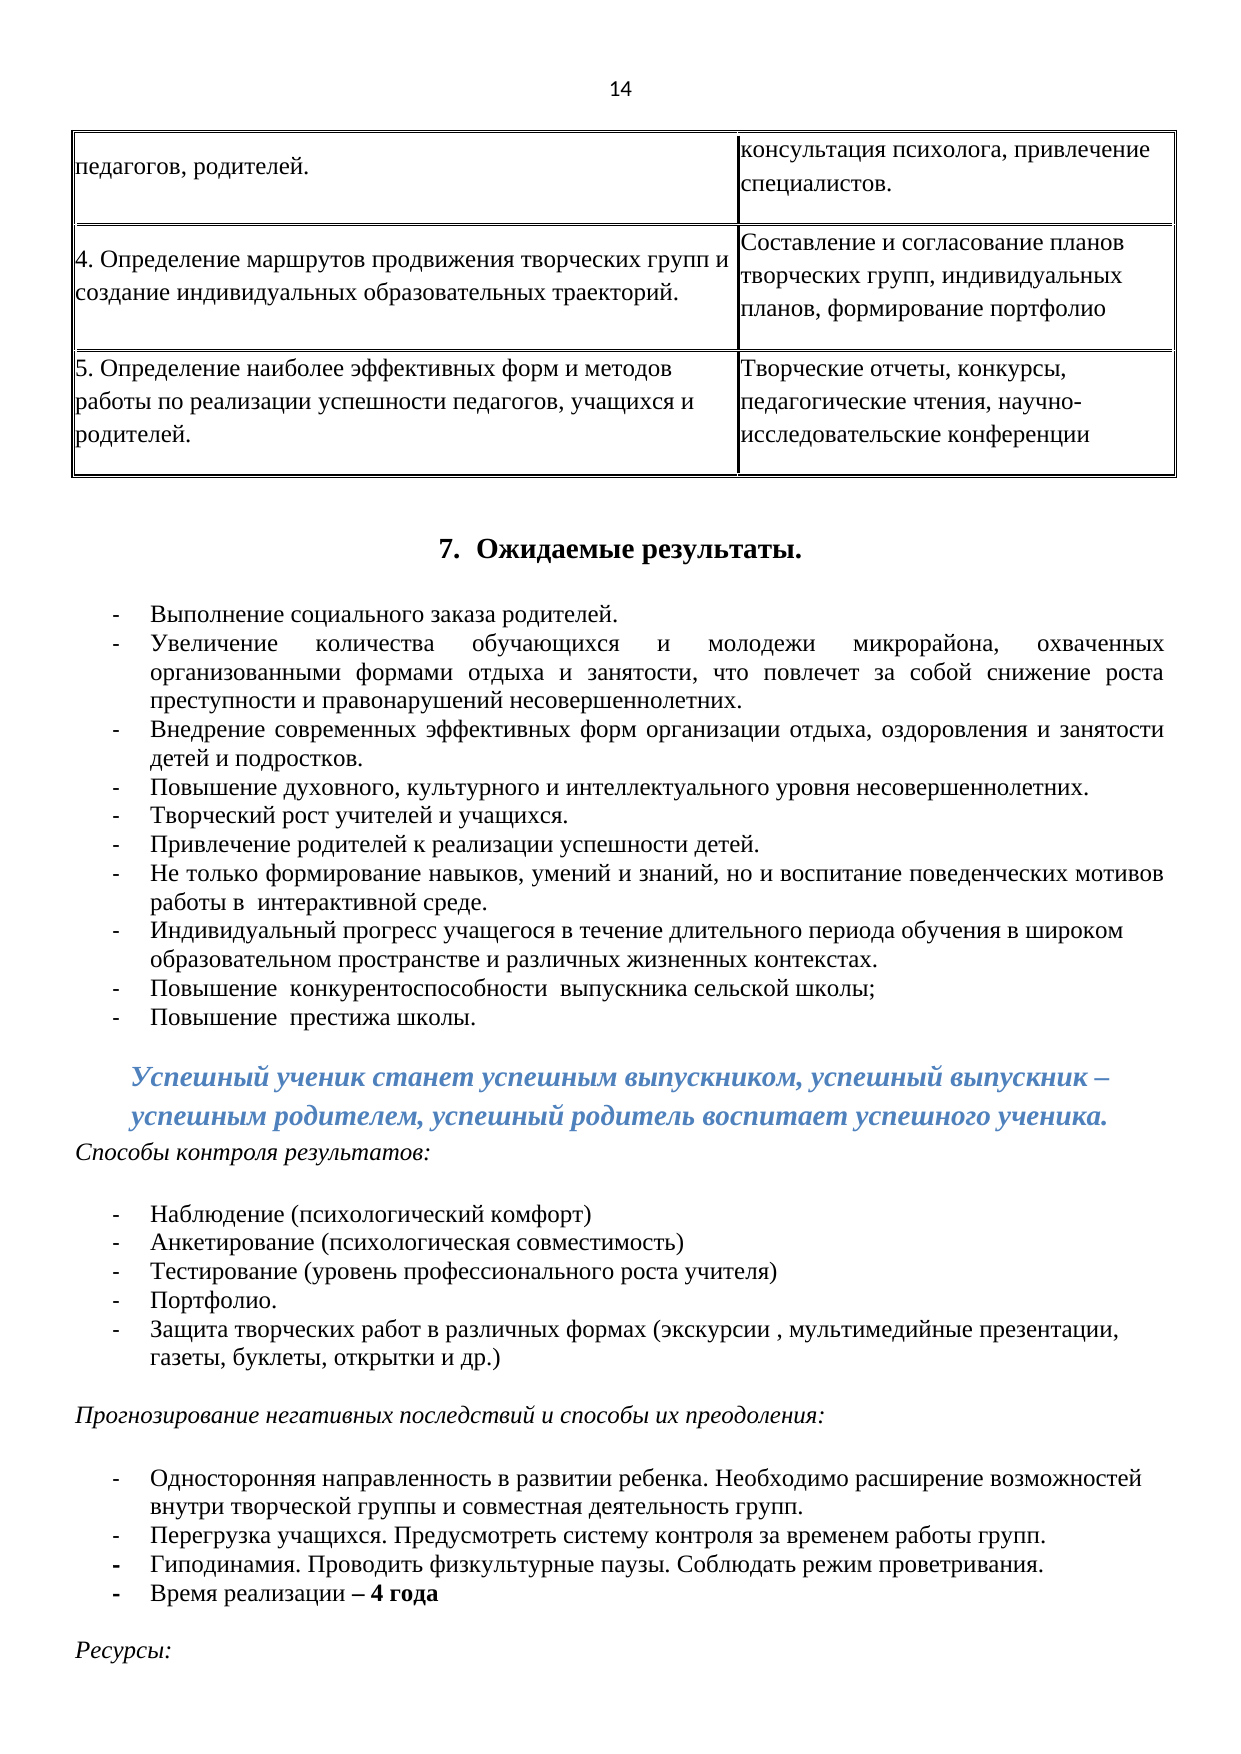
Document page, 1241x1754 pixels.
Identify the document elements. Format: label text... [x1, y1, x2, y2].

list Привлечение родителей к реализации успешности детей. [112, 829, 1165, 858]
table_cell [738, 133, 1174, 223]
text Прогнозирование негативных последствий и способы их преодоления: [75, 1400, 1165, 1429]
text Ресурсы: [75, 1636, 1165, 1664]
list Повышение престижа школы. [112, 1002, 1165, 1030]
list Время реализации – 4 года [112, 1578, 1165, 1606]
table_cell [73, 131, 738, 223]
list Увеличение количества обучающихся и молодежи микрорайона, охваченных организованными формами отдыха и занятости, что повлечет за собой снижение роста преступности и правонарушений несовершеннолетних. [112, 628, 1165, 714]
list Повышение конкурентоспособности выпускника сельской школы; [112, 973, 1165, 1002]
list Односторонняя направленность в развитии ребенка. Необходимо расширение возможностей внутри творческой группы и совместная деятельность групп. [112, 1463, 1165, 1520]
list Внедрение современных эффективных форм организации отдыха, оздоровления и занятости детей и подростков. [112, 714, 1165, 772]
list Наблюдение (психологический комфорт) [112, 1199, 1165, 1227]
list Защита творческих работ в различных формах (экскурсии , мультимедийные презентации, газеты, буклеты, открытки и др.) [112, 1314, 1165, 1371]
list Творческий рост учителей и учащихся. [112, 800, 1165, 829]
table_cell 5. Определение наиболее эффективных форм и методов работы по реализации успешности педагогов, учащихся и родителей. [75, 349, 738, 474]
list Выполнение социального заказа родителей. [112, 599, 1165, 628]
list Тестирование (уровень профессионального роста учителя) [112, 1256, 1165, 1285]
list Ожидаемые результаты. [75, 531, 1165, 565]
list Портфолио. [112, 1285, 1165, 1314]
table_cell Творческие отчеты, конкурсы, педагогические чтения, научно- исследовательские конференции [738, 349, 1174, 474]
list Перегрузка учащихся. Предусмотреть систему контроля за временем работы групп. [112, 1520, 1165, 1549]
table_cell 4. Определение маршрутов продвижения творческих групп и создание индивидуальных образовательных траекторий. [73, 223, 738, 348]
list Не только формирование навыков, умений и знаний, но и воспитание поведенческих мотивов работы в интерактивной среде. [112, 858, 1165, 915]
list Повышение духовного, культурного и интеллектуального уровня несовершеннолетних. [112, 772, 1165, 800]
list Анкетирование (психологическая совместимость) [112, 1227, 1165, 1256]
table_cell Составление и согласование планов творческих групп, индивидуальных планов, формирование портфолио [738, 223, 1175, 348]
subtitle Успешный ученик станет успешным выпускником, успешный выпускник – успешным родителем, успешный родитель воспитает успешного ученика. [75, 1059, 1165, 1132]
list Индивидуальный прогресс учащегося в течение длительного периода обучения в широком образовательном пространстве и различных жизненных контекстах. [112, 915, 1165, 973]
list Гиподинамия. Проводить физкультурные паузы. Соблюдать режим проветривания. [112, 1549, 1165, 1578]
text Способы контроля результатов: [75, 1137, 1165, 1165]
